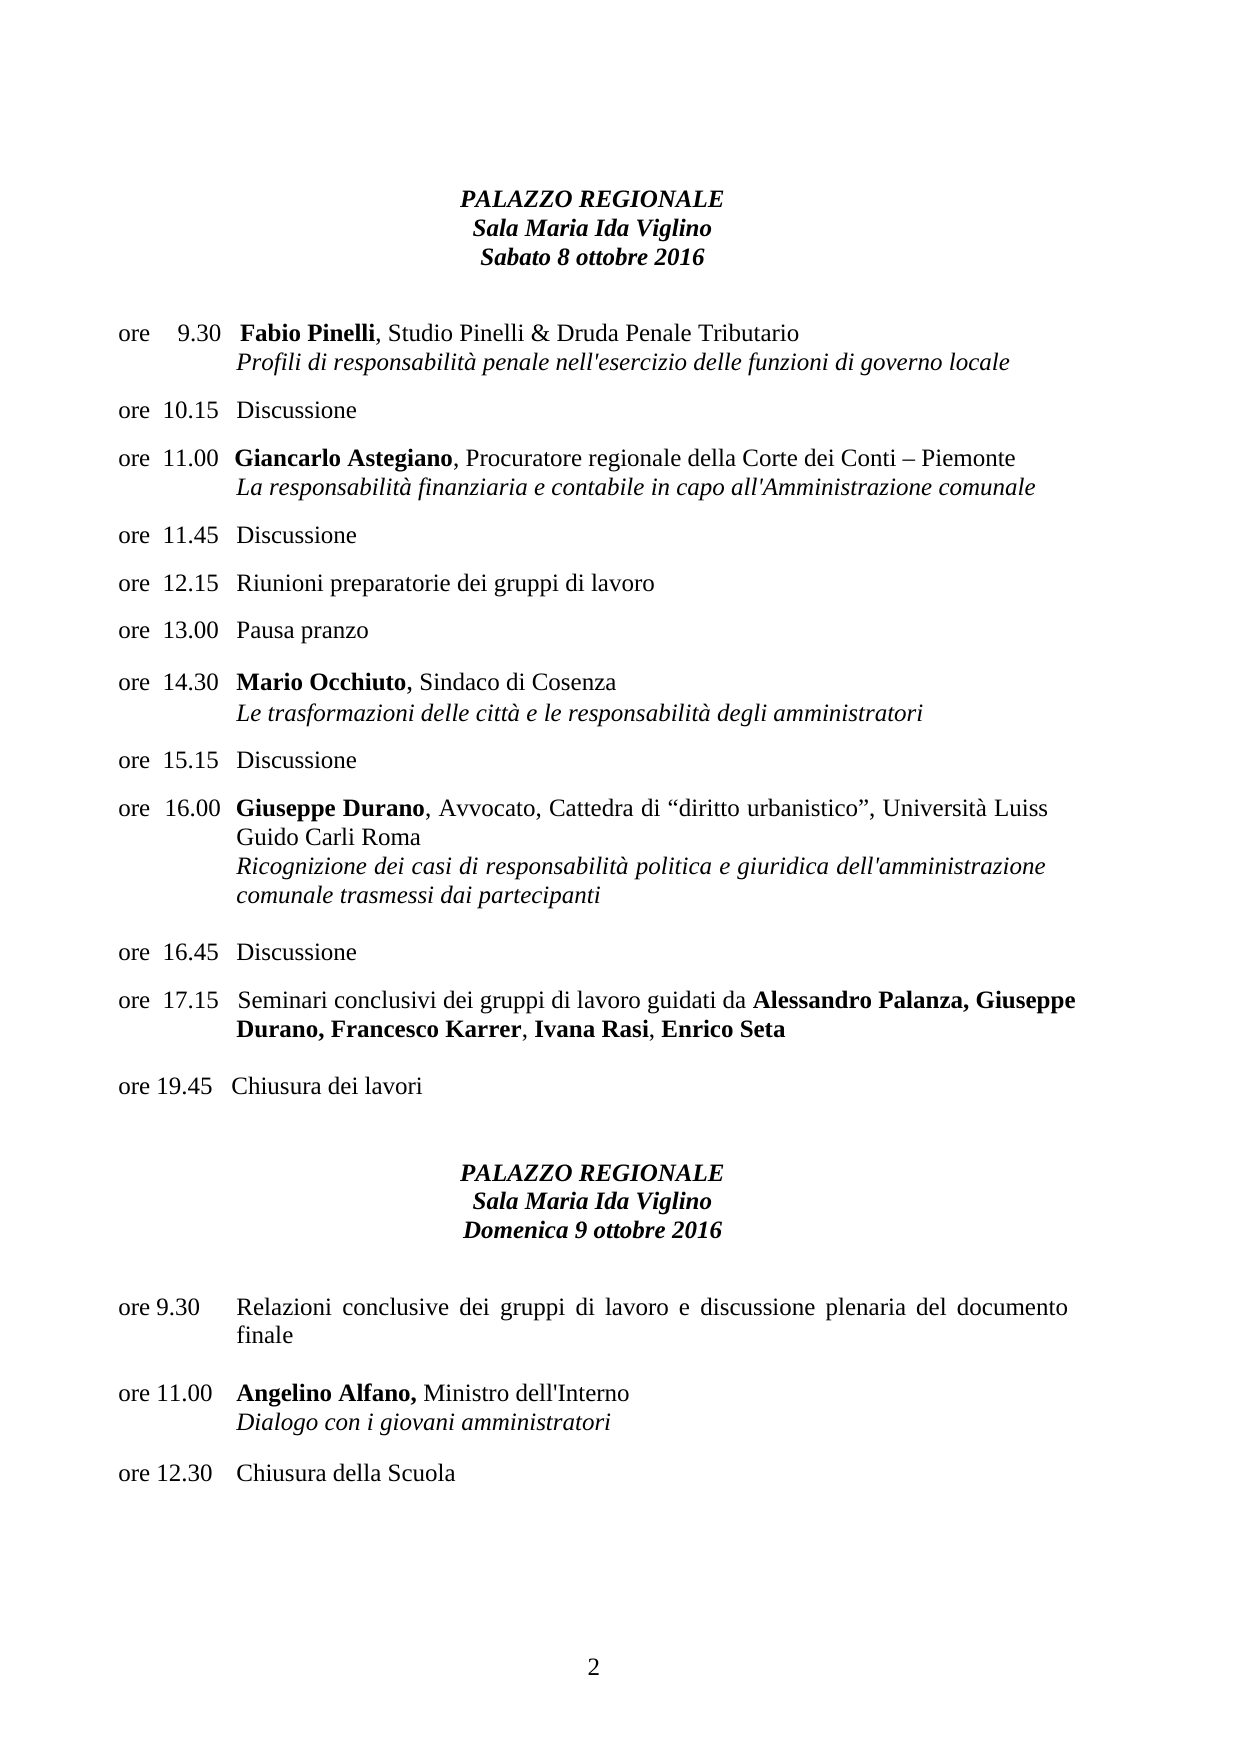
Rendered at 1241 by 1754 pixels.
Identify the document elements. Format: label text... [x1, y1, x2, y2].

text ore 15.15 Discussione [118, 746, 1069, 774]
text Sabato 8 ottobre 2016 [118, 242, 1069, 271]
text ore 16.45 Discussione [118, 937, 1093, 966]
text ore 10.15 Discussione [118, 395, 1069, 424]
text ore 12.30 Chiusura della Scuola [118, 1458, 1069, 1487]
text ore 14.30 Mario Occhiuto, Sindaco di Cosenza [118, 663, 1048, 698]
text Domenica 9 ottobre 2016 [118, 1215, 1069, 1244]
text PALAZZO REGIONALE [118, 184, 1069, 213]
text Sala Maria Ida Viglino [118, 1186, 1069, 1215]
text Dialogo con i giovani amministratori [222, 1407, 1069, 1436]
text ore 9.30 Fabio Pinelli, Studio Pinelli & Druda Penale Tributario [118, 318, 1069, 347]
text ore 11.45 Discussione [118, 520, 1069, 548]
text Profili di responsabilità penale nell'esercizio delle funzioni di governo locale [118, 347, 1069, 376]
text ore 12.15 Riunioni preparatorie dei gruppi di lavoro [118, 568, 1069, 596]
text ore 19.45 Chiusura dei lavori [118, 1071, 1069, 1100]
text Le trasformazioni delle città e le responsabilità degli amministratori [118, 698, 1048, 726]
text ore 11.00 Giancarlo Astegiano, Procuratore regionale della Corte dei Conti – Piemonte [118, 443, 1069, 472]
text ore 16.00 Giuseppe Durano, Avvocato, Cattedra di “diritto urbanistico”, Università Luiss Guido Carli Roma [118, 793, 1048, 851]
text La responsabilità finanziaria e contabile in capo all'Amministrazione comunale [192, 472, 1069, 501]
text PALAZZO REGIONALE [118, 1158, 1069, 1186]
text Sala Maria Ida Viglino [118, 213, 1069, 242]
text ore 11.00 Angelino Alfano, Ministro dell'Interno [118, 1378, 1069, 1407]
text ore 17.15 Seminari conclusivi dei gruppi di lavoro guidati da Alessandro Palanza, Giuseppe Durano, Francesco Karrer, Ivana Rasi, Enrico Seta [118, 985, 1093, 1043]
text Ricognizione dei casi di responsabilità politica e giuridica dell'amministrazione comunale trasmessi dai partecipanti [236, 851, 1048, 908]
text ore 9.30 Relazioni conclusive dei gruppi di lavoro e discussione plenaria del documento finale [118, 1292, 1069, 1349]
text ore 13.00 Pausa pranzo [118, 616, 1069, 644]
